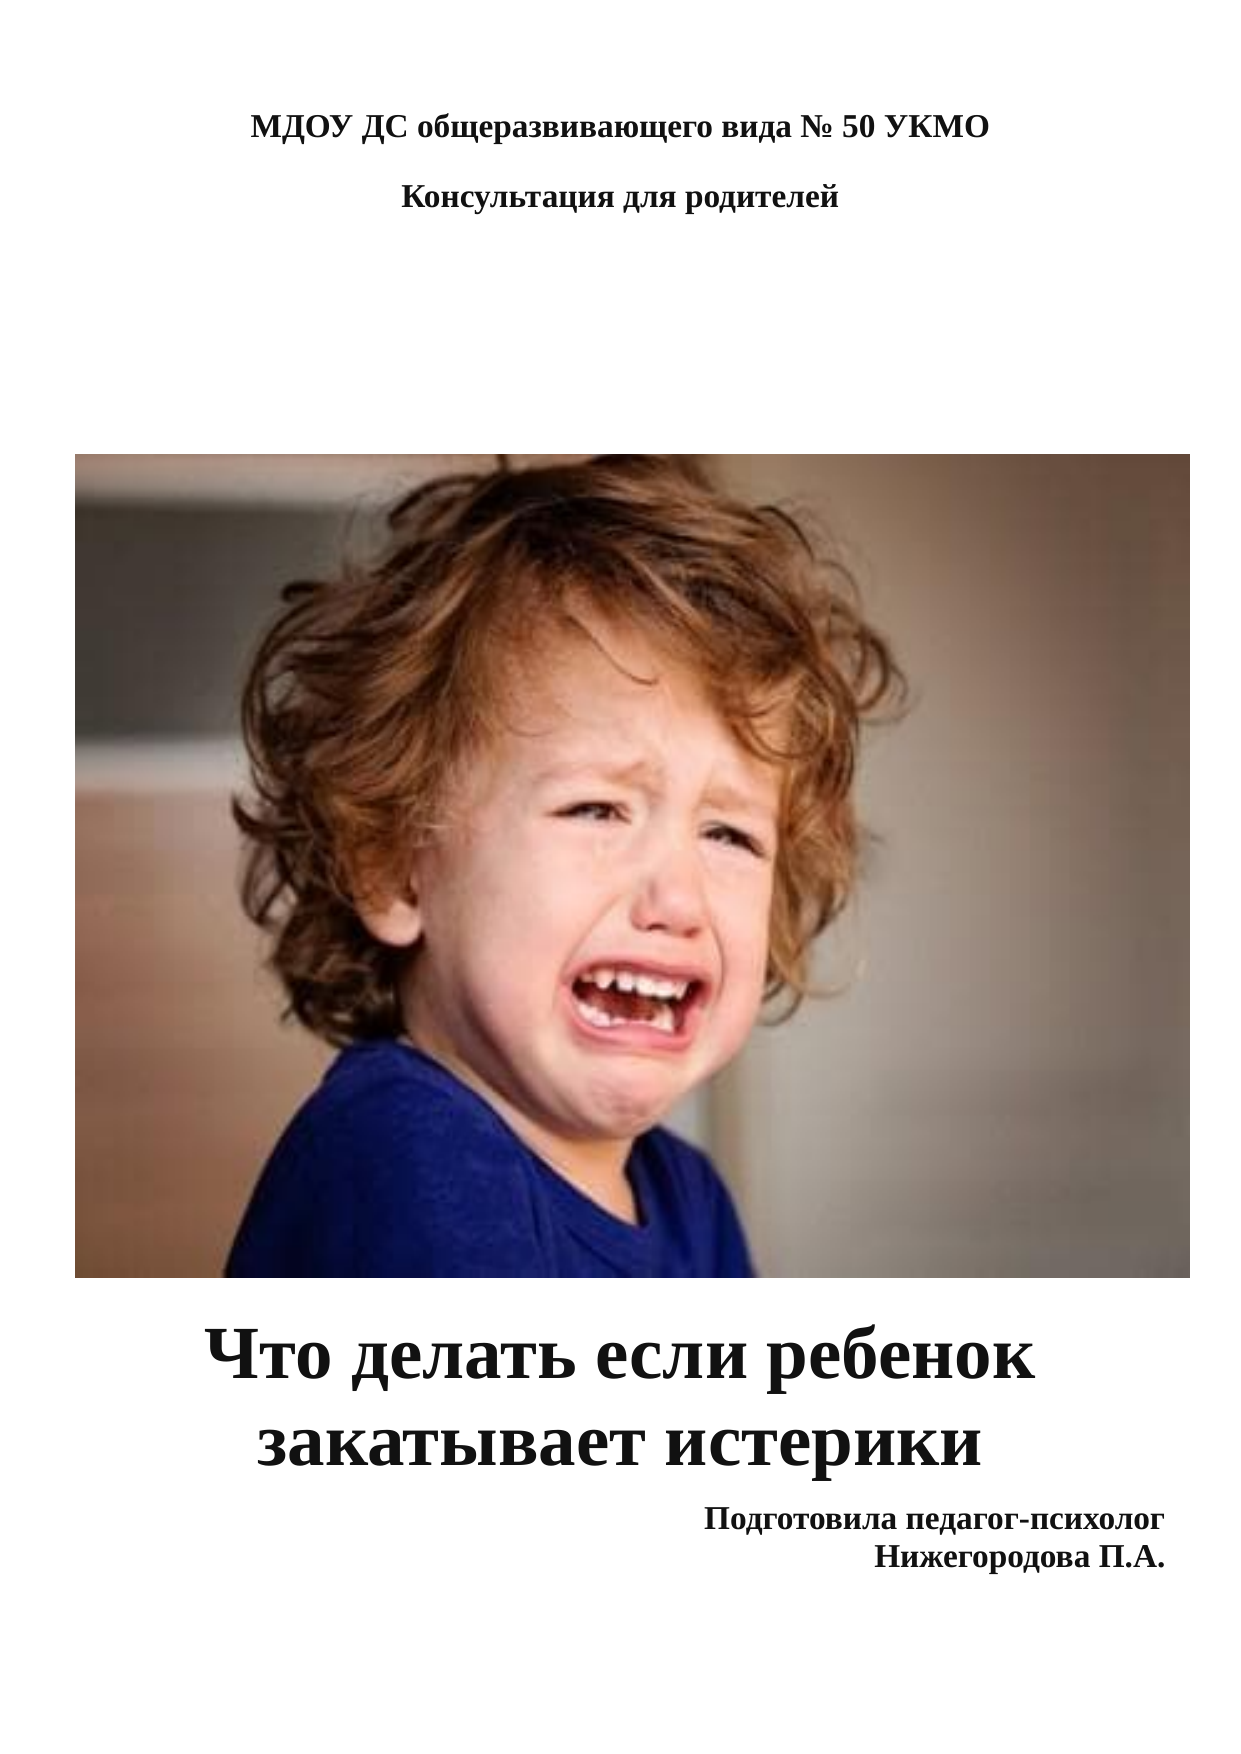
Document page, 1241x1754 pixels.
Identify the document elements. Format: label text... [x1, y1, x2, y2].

text Что делать если ребенок закатывает истерики [75, 1309, 1165, 1481]
text Консультация для родителей [75, 176, 1165, 214]
text Подготовила педагог-психолог [75, 1498, 1165, 1536]
text МДОУ ДС общеразвивающего вида № 50 УКМО [75, 106, 1165, 144]
picture [75, 454, 1190, 1278]
text Нижегородова П.А. [75, 1536, 1165, 1574]
